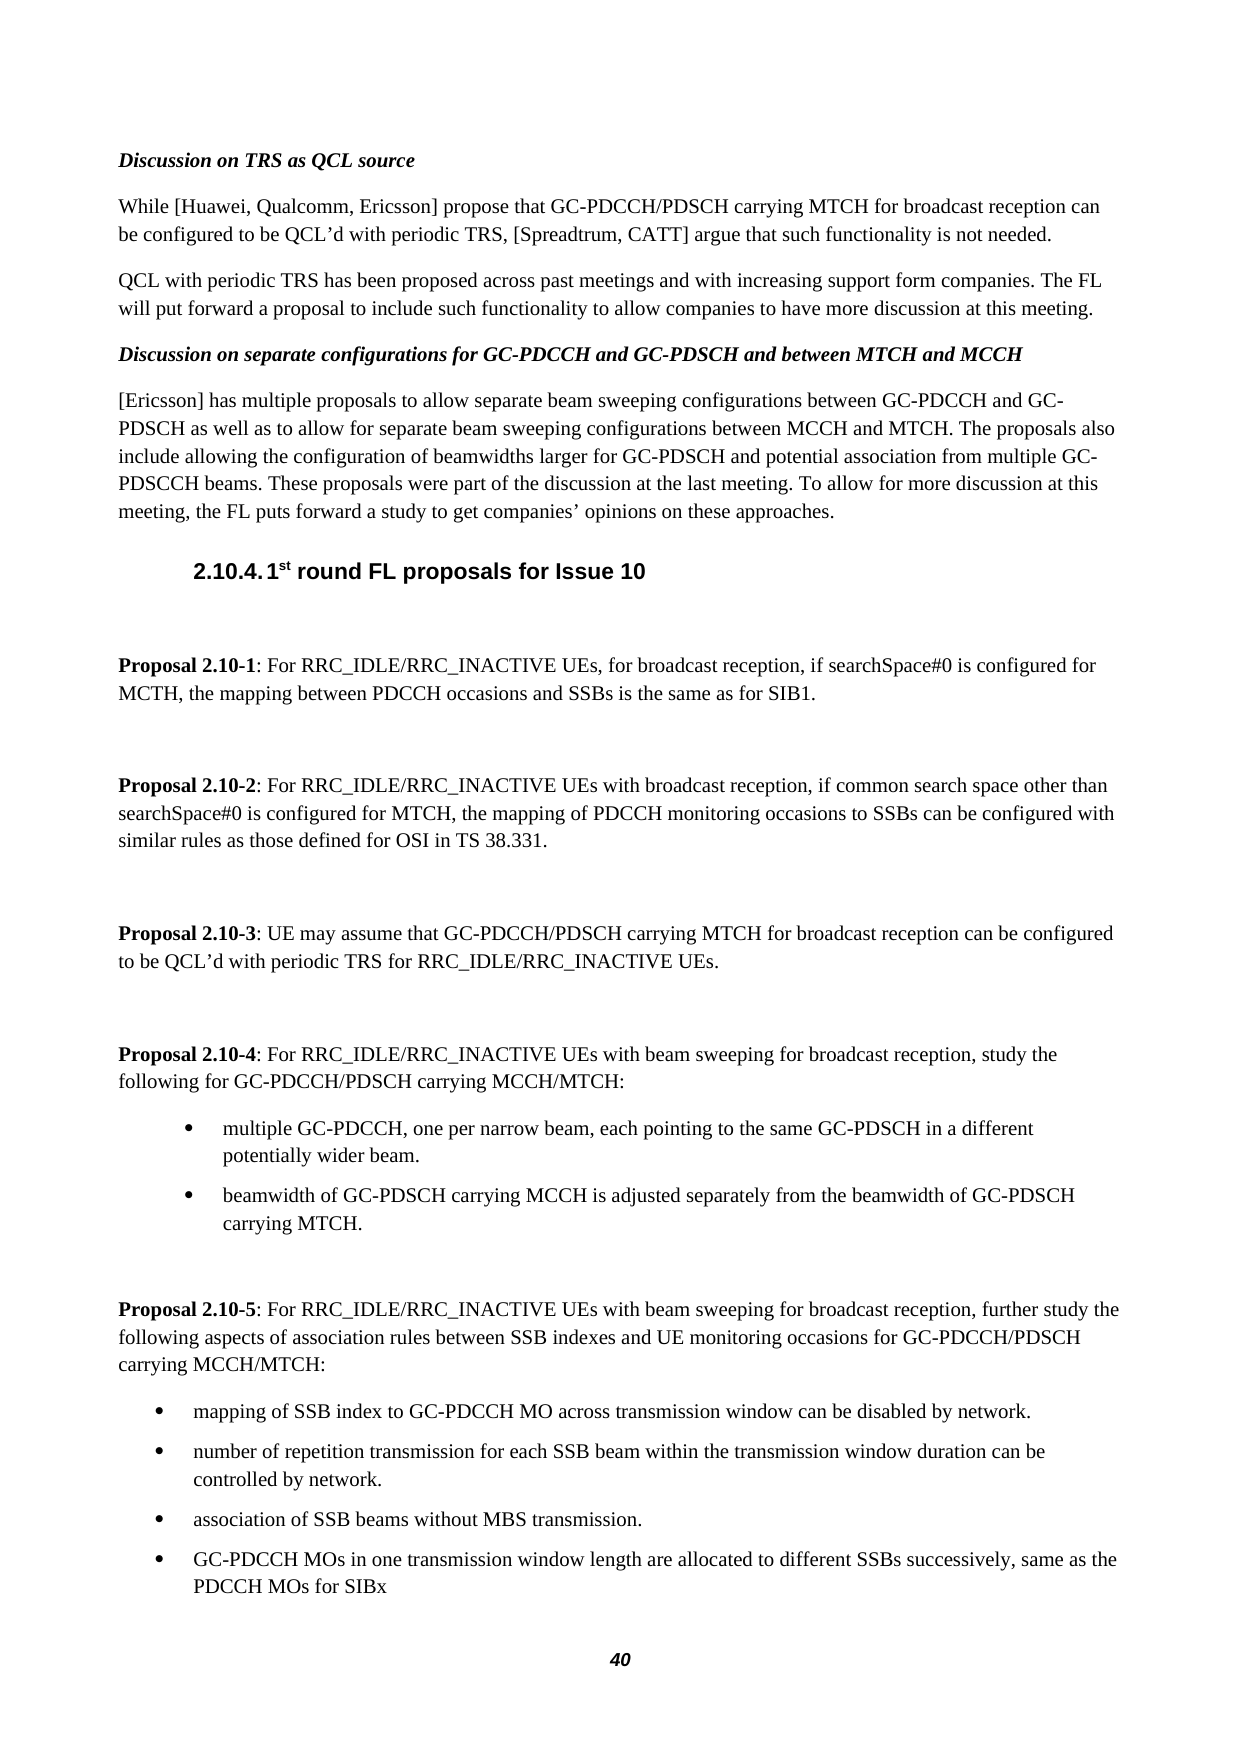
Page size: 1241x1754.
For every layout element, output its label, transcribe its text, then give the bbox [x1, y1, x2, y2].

text QCL with periodic TRS has been proposed across past meetings and with increasing support form companies. The FL will put forward a proposal to include such functionality to allow companies to have more discussion at this meeting. [118, 268, 1122, 320]
list GC-PDCCH MOs in one transmission window length are allocated to different SSBs successively, same as the PDCCH MOs for SIBx [156, 1547, 1122, 1598]
text Proposal 2.10-3: UE may assume that GC-PDCCH/PDSCH carrying MTCH for broadcast reception can be configured to be QCL’d with periodic TRS for RRC_IDLE/RRC_INACTIVE UEs. [118, 921, 1122, 973]
text Proposal 2.10-1: For RRC_IDLE/RRC_INACTIVE UEs, for broadcast reception, if searchSpace#0 is configured for MCTH, the mapping between PDCCH occasions and SSBs is the same as for SIB1. [118, 653, 1122, 704]
text While [Huawei, Qualcomm, Ericsson] propose that GC-PDCCH/PDSCH carrying MTCH for broadcast reception can be configured to be QCL’d with periodic TRS, [Spreadtrum, CATT] argue that such functionality is not needed. [118, 194, 1122, 246]
list association of SSB beams without MBS transmission. [156, 1507, 1122, 1531]
list mapping of SSB index to GC-PDCCH MO across transmission window can be disabled by network. [156, 1399, 1122, 1423]
subtitle 1st round FL proposals for Issue 10 [193, 558, 1122, 584]
text [Ericsson] has multiple proposals to allow separate beam sweeping configurations between GC-PDCCH and GC-PDSCH as well as to allow for separate beam sweeping configurations between MCCH and MTCH. The proposals also include allowing the configuration of beamwidths larger for GC-PDSCH and potential association from multiple GC-PDSCCH beams. These proposals were part of the discussion at the last meeting. To allow for more discussion at this meeting, the FL puts forward a study to get companies’ opinions on these approaches. [118, 388, 1122, 523]
text Proposal 2.10-5: For RRC_IDLE/RRC_INACTIVE UEs with beam sweeping for broadcast reception, further study the following aspects of association rules between SSB indexes and UE monitoring occasions for GC-PDCCH/PDSCH carrying MCCH/MTCH: [118, 1297, 1122, 1376]
text Discussion on TRS as QCL source [118, 148, 1122, 172]
text Proposal 2.10-2: For RRC_IDLE/RRC_INACTIVE UEs with broadcast reception, if common search space other than searchSpace#0 is configured for MTCH, the mapping of PDCCH monitoring occasions to SSBs can be configured with similar rules as those defined for OSI in TS 38.331. [118, 773, 1122, 852]
list beamwidth of GC-PDSCH carrying MCCH is adjusted separately from the beamwidth of GC-PDSCH carrying MTCH. [185, 1183, 1122, 1235]
list multiple GC-PDCCH, one per narrow beam, each pointing to the same GC-PDSCH in a different potentially wider beam. [185, 1115, 1122, 1167]
list number of repetition transmission for each SSB beam within the transmission window duration can be controlled by network. [156, 1439, 1122, 1491]
text Proposal 2.10-4: For RRC_IDLE/RRC_INACTIVE UEs with beam sweeping for broadcast reception, study the following for GC-PDCCH/PDSCH carrying MCCH/MTCH: [118, 1041, 1122, 1093]
text Discussion on separate configurations for GC-PDCCH and GC-PDSCH and between MTCH and MCCH [118, 342, 1122, 366]
